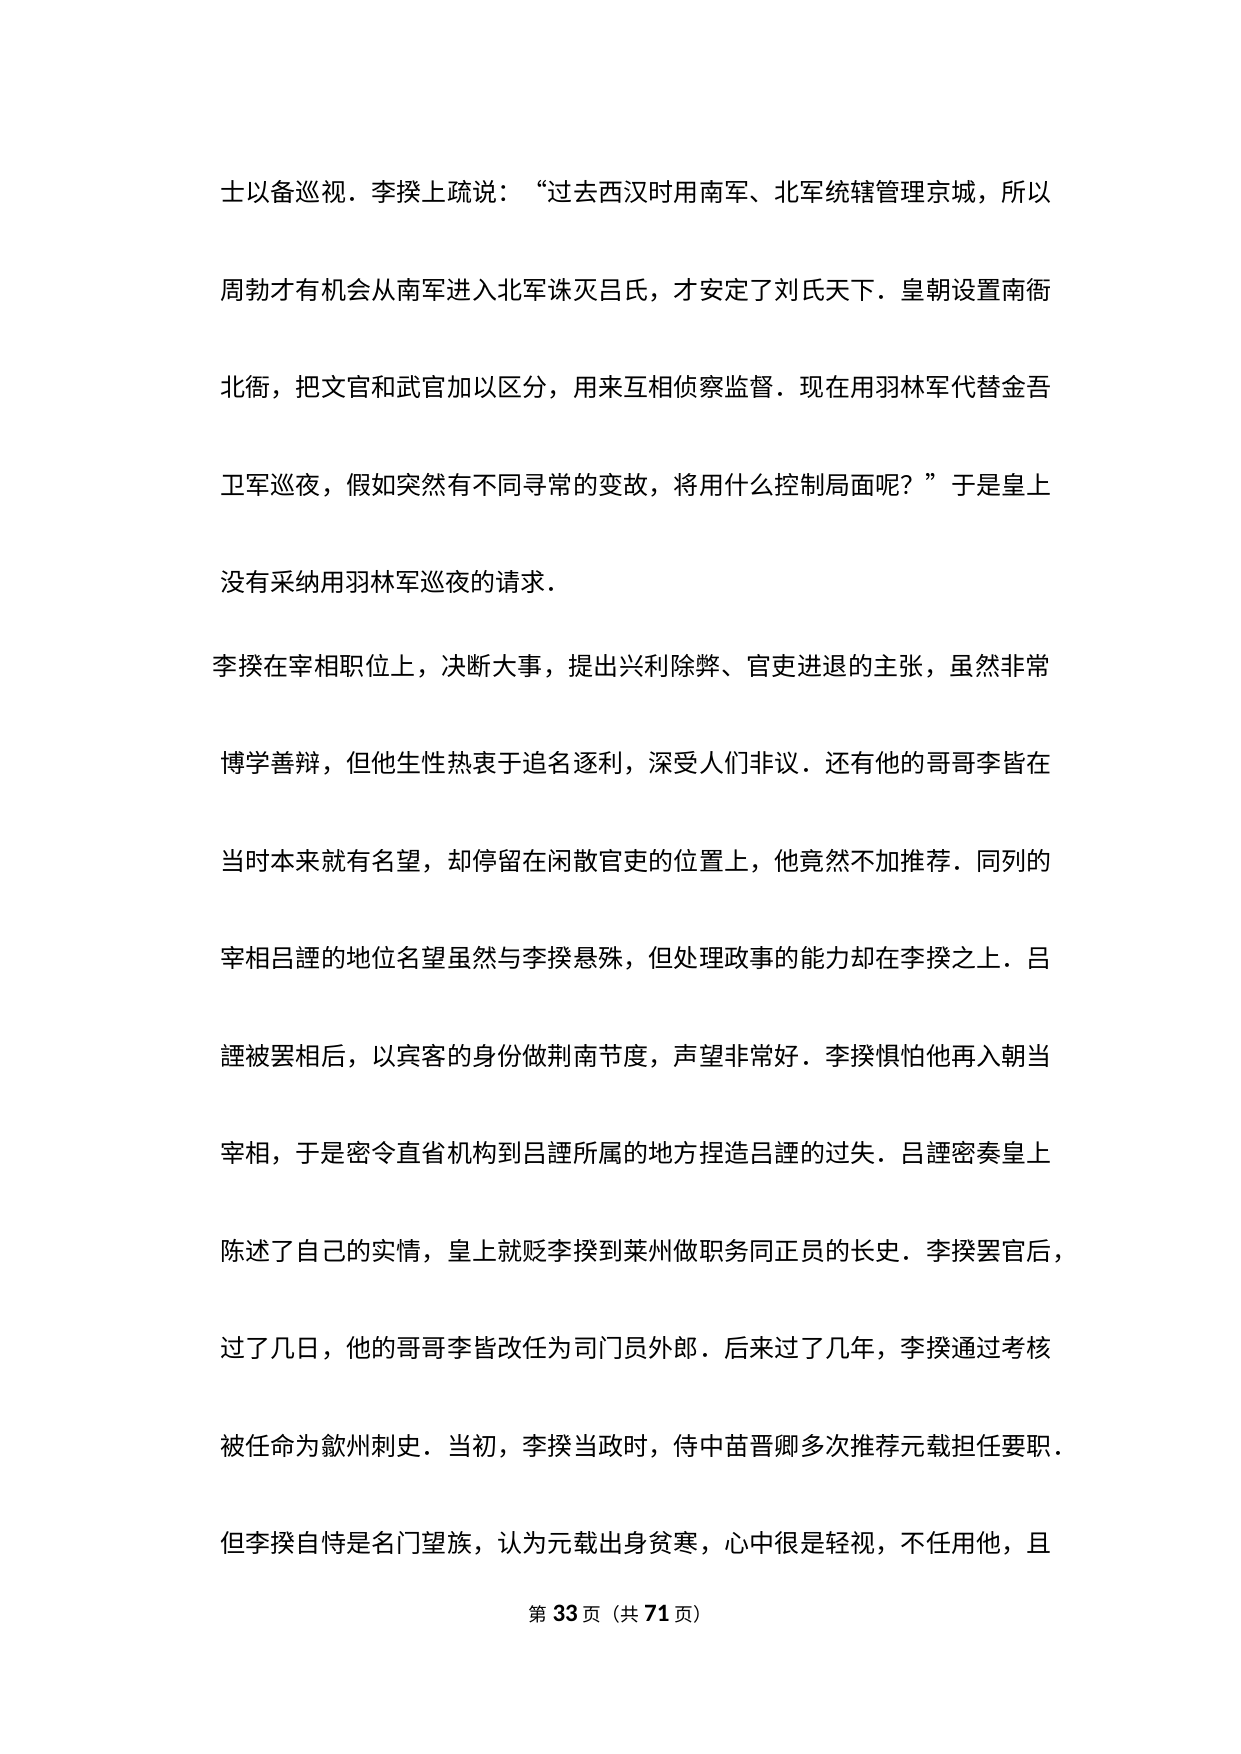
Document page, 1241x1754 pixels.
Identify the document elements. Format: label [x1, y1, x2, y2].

text [187, 632, 1053, 1574]
text [187, 158, 1053, 613]
